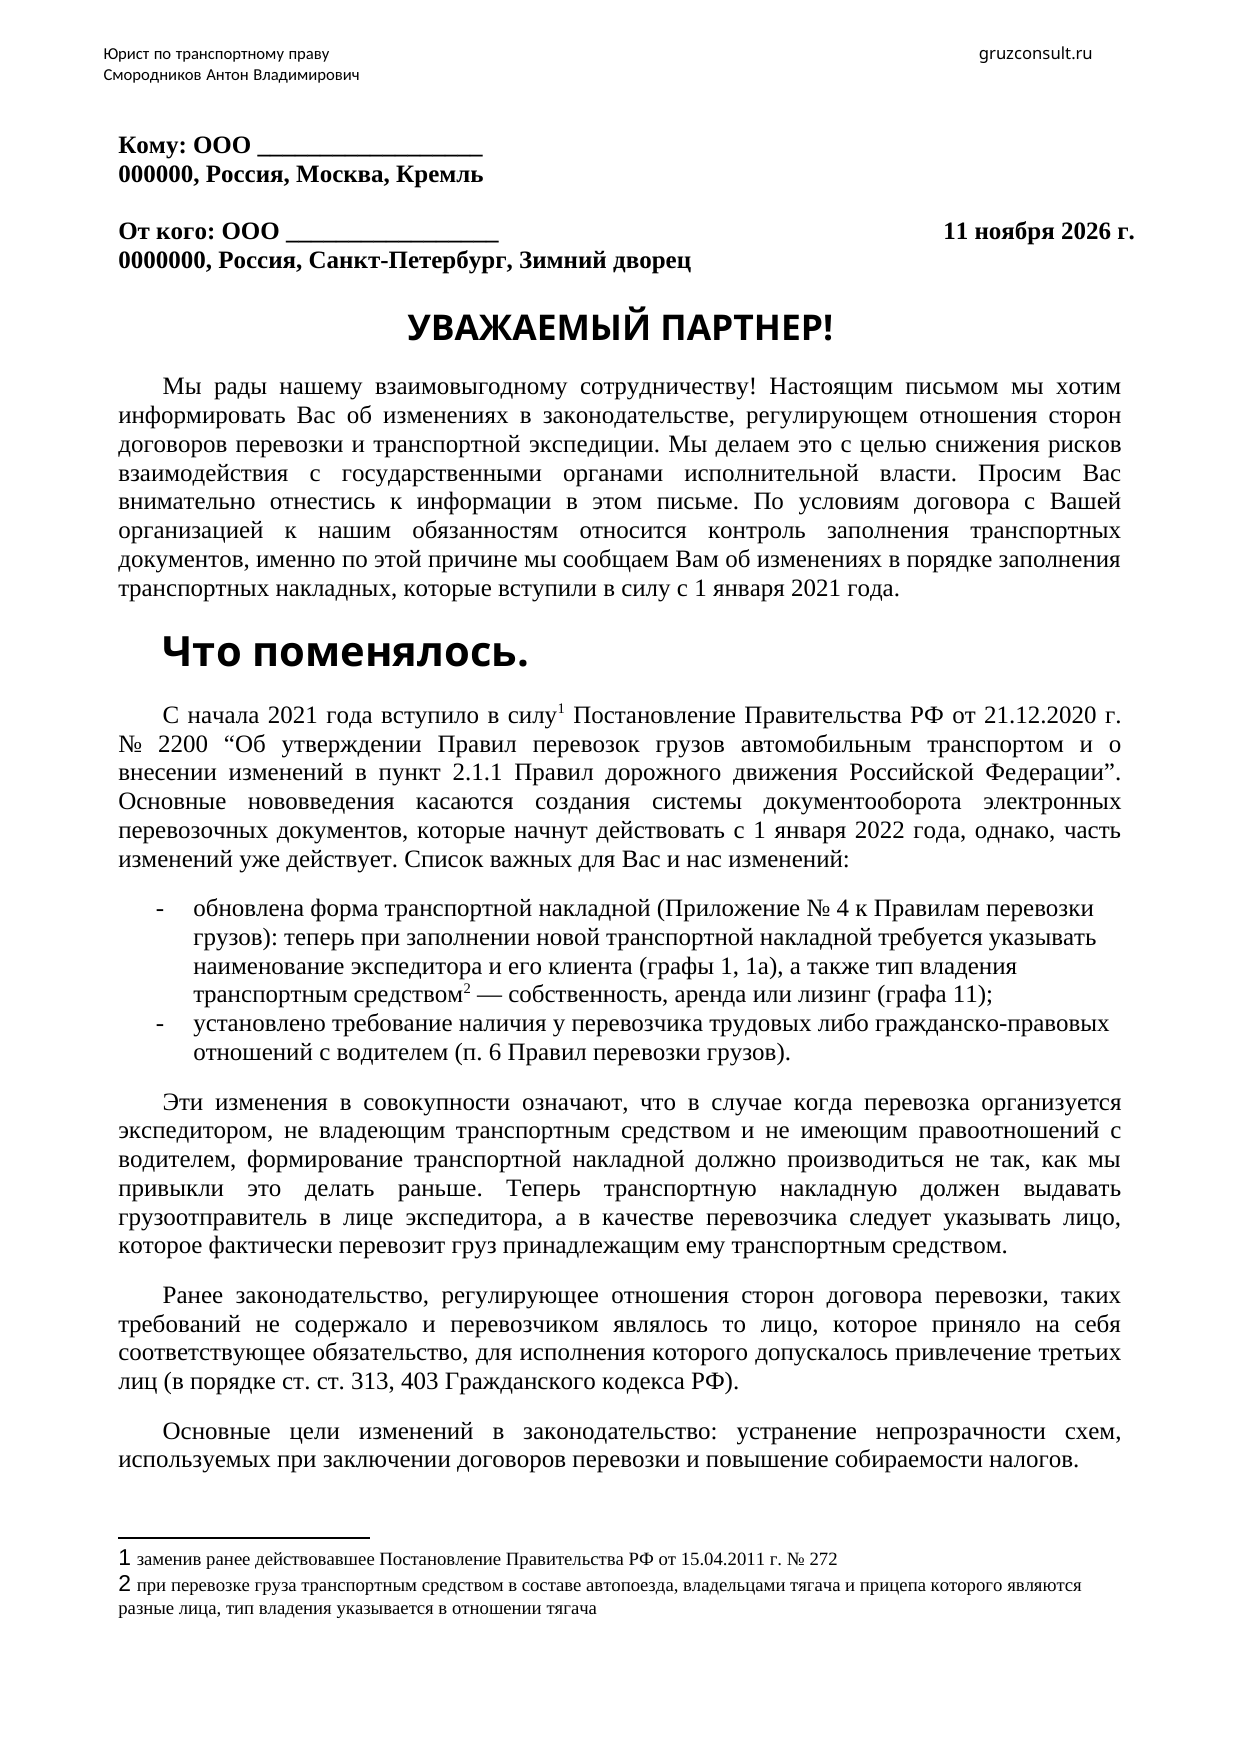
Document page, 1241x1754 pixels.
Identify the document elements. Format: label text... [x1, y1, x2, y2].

text Основные цели изменений в законодательство: устранение непрозрачности схем, используемых при заключении договоров перевозки и повышение собираемости налогов. [118, 1416, 1122, 1473]
text УВАЖАЕМЫЙ ПАРТНЕР! [118, 302, 1122, 351]
text Мы рады нашему взаимовыгодному сотрудничеству! Настоящим письмом мы хотим информировать Вас об изменениях в законодательстве, регулирующем отношения сторон договоров перевозки и транспортной экспедиции. Мы делаем это с целью снижения рисков взаимодействия с государственными органами исполнительной власти. Просим Вас внимательно отнестись к информации в этом письме. По условиям договора с Вашей организацией к нашим обязанностям относится контроль заполнения транспортных документов, именно по этой причине мы сообщаем Вам об изменениях в порядке заполнения транспортных накладных, которые вступили в силу с 1 января 2021 года. [118, 371, 1122, 601]
text 0000000, Россия, Санкт-Петербург, Зимний дворец [118, 245, 1122, 274]
text От кого: ООО _________________ 11 марта 2021 г. [118, 216, 1200, 245]
list обновлена форма транспортной накладной (Приложение № 4 к Правилам перевозки грузов): теперь при заполнении новой транспортной накладной требуется указывать наименование экспедитора и его клиента (графы 1, 1а), а также тип владения транспортным средством — собственность, аренда или лизинг (графа 11); [156, 893, 1122, 1008]
subtitle Что поменялось. [118, 622, 1122, 679]
list установлено требование наличия у перевозчика трудовых либо гражданско-правовых отношений с водителем (п. 6 Правил перевозки грузов). [156, 1008, 1122, 1066]
text Ранее законодательство, регулирующее отношения сторон договора перевозки, таких требований не содержало и перевозчиком являлось то лицо, которое приняло на себя соответствующее обязательство, для исполнения которого допускалось привлечение третьих лиц (в порядке ст. ст. 313, 403 Гражданского кодекса РФ). [118, 1280, 1122, 1395]
text Эти изменения в совокупности означают, что в случае когда перевозка организуется экспедитором, не владеющим транспортным средством и не имеющим правоотношений с водителем, формирование транспортной накладной должно производиться не так, как мы привыкли это делать раньше. Теперь транспортную накладную должен выдавать грузоотправитель в лице экспедитора, а в качестве перевозчика следует указывать лицо, которое фактически перевозит груз принадлежащим ему транспортным средством. [118, 1087, 1122, 1259]
text Кому: ООО __________________ [118, 130, 1122, 159]
text С начала 2021 года вступило в силу Постановление Правительства РФ от 21.12.2020 г. № 2200 “Об утверждении Правил перевозок грузов автомобильным транспортом и о внесении изменений в пункт 2.1.1 Правил дорожного движения Российской Федерации”. Основные нововведения касаются создания системы документооборота электронных перевозочных документов, которые начнут действовать с 1 января 2022 года, однако, часть изменений уже действует. Список важных для Вас и нас изменений: [118, 700, 1122, 872]
text 000000, Россия, Москва, Кремль [118, 159, 1122, 187]
